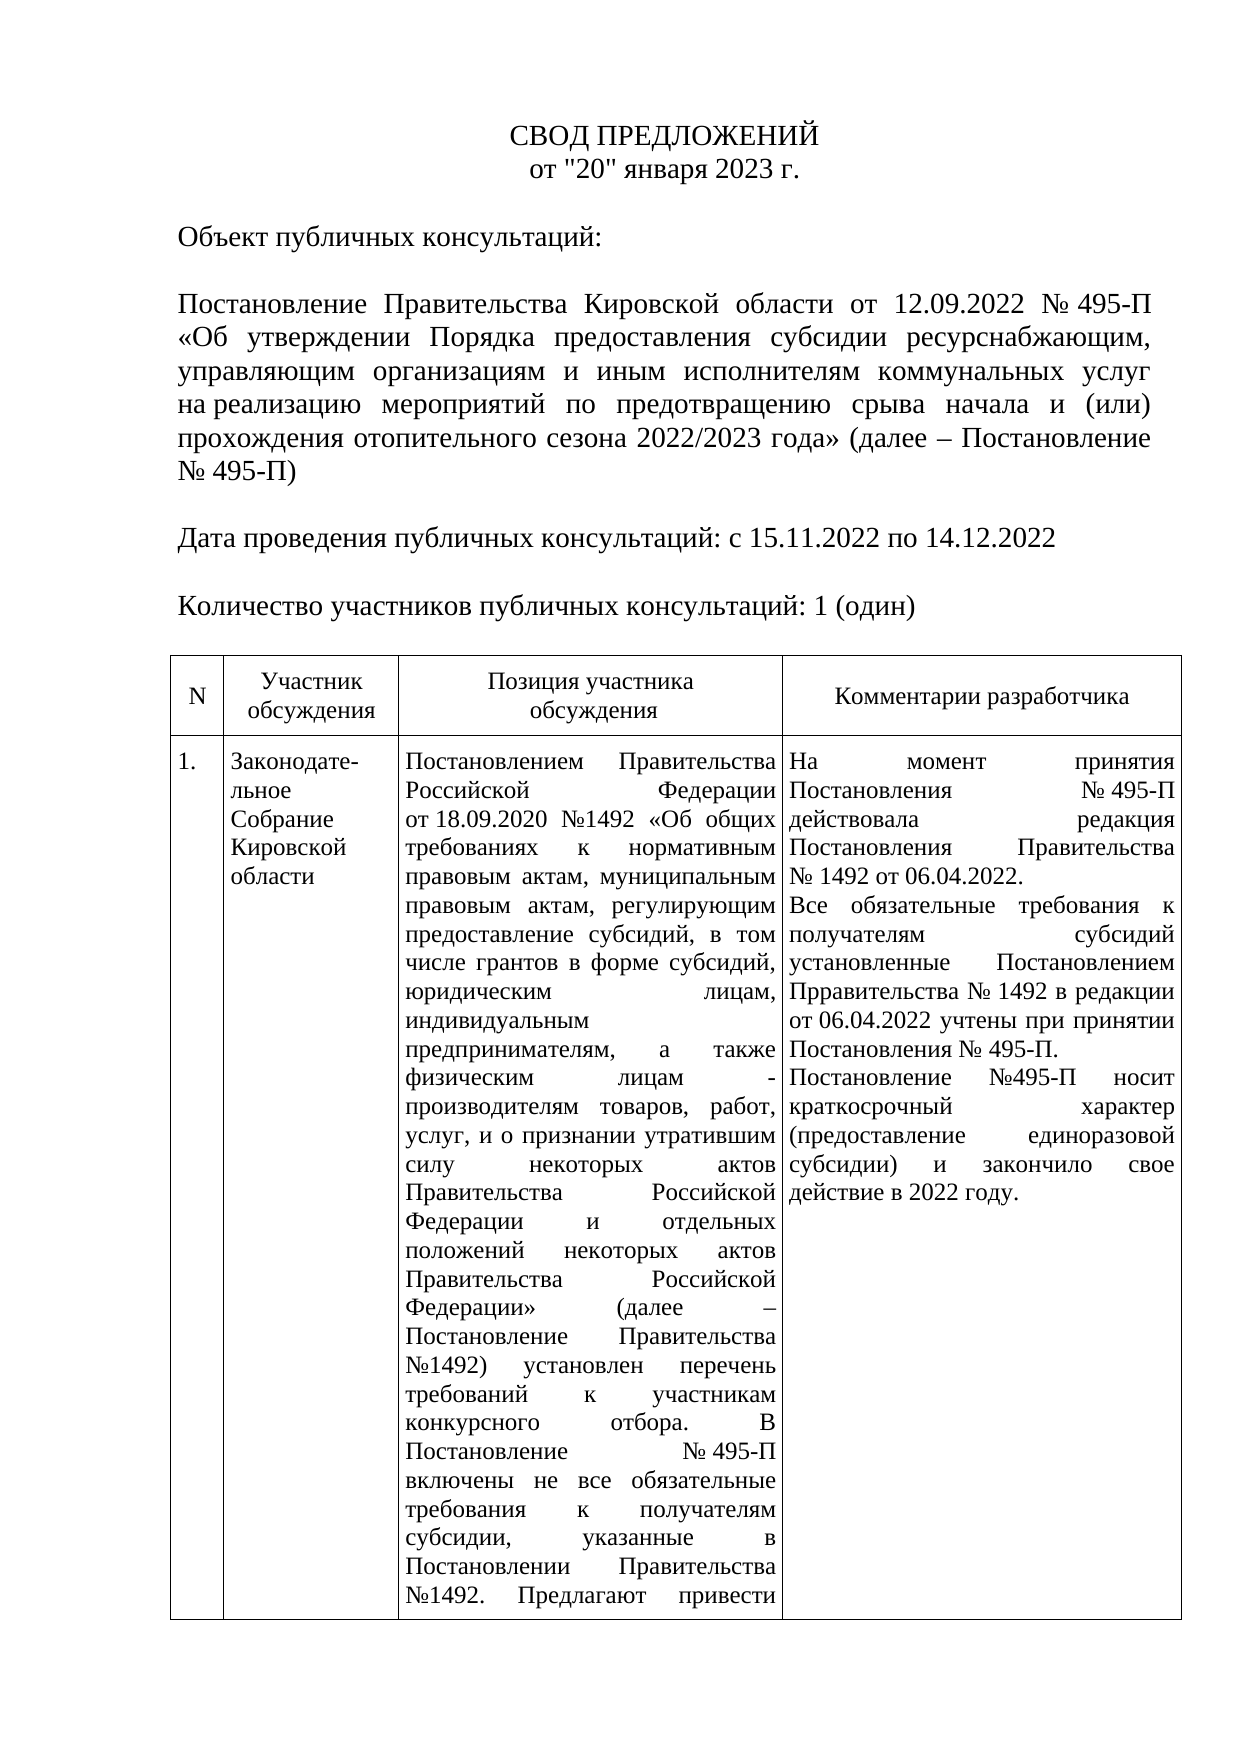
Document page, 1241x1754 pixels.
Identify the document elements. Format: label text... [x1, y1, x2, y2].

table_header Комментарии разработчика [783, 656, 1181, 734]
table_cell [783, 736, 1181, 1619]
text Объект публичных консультаций: [177, 219, 1152, 252]
text СВОД ПРЕДЛОЖЕНИЙ [177, 118, 1152, 152]
text от "20" января 2023 г. [177, 152, 1152, 185]
text Дата проведения публичных консультаций: с 15.11.2022 по 14.12.2022 [177, 521, 1152, 554]
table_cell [399, 736, 782, 1619]
table_header Участник обсуждения [224, 656, 398, 734]
table_header Позиция участника обсуждения [399, 656, 782, 734]
table_cell 1. [171, 736, 223, 1619]
text Постановление Правительства Кировской области от 12.09.2022 № 495-П «Об утверждении Порядка предоставления субсидии ресурснабжающим, управляющим организациям и иным исполнителям коммунальных услуг на реализацию мероприятий по предотвращению срыва начала и (или) прохождения отопительного сезона 2022/2023 года» (далее – Постановление № 495-П) [177, 286, 1152, 487]
table_header N [171, 656, 223, 734]
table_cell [224, 736, 398, 1619]
text Количество участников публичных консультаций: 1 (один) [177, 588, 1152, 621]
